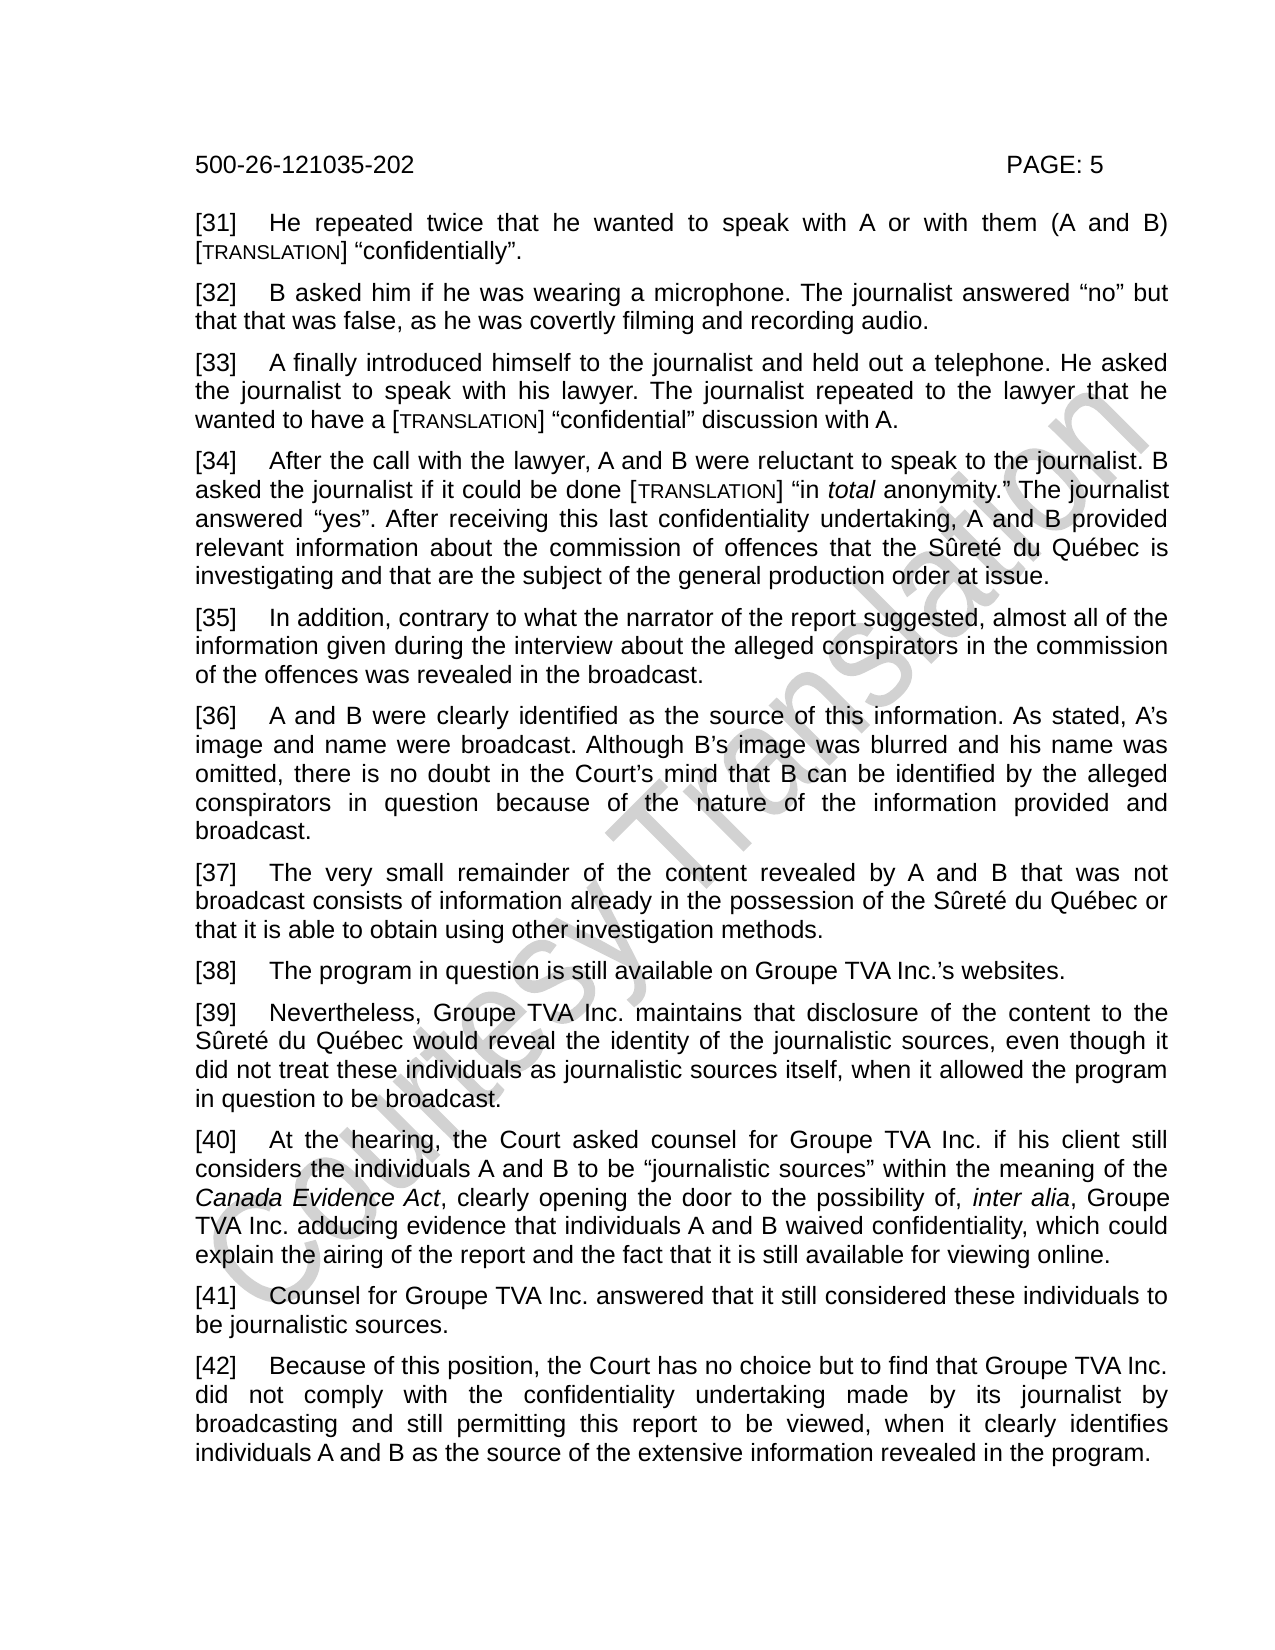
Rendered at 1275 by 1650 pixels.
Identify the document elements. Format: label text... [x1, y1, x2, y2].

text Because of this position, the Court has no choice but to find that Groupe TVA Inc. did not comply with the confidentiality undertaking made by its journalist by broadcasting and still permitting this report to be viewed, when it clearly identifies individuals A and B as the source of the extensive information revealed in the program. [195, 1351, 1170, 1466]
text In addition, contrary to what the narrator of the report suggested, almost all of the information given during the interview about the alleged conspirators in the commission of the offences was revealed in the broadcast. [195, 602, 1170, 689]
text Counsel for Groupe TVA Inc. answered that it still considered these individuals to be journalistic sources. [195, 1281, 1170, 1339]
text After the call with the lawyer, A and B were reluctant to speak to the journalist. B asked the journalist if it could be done [translation] “in total anonymity.” The journalist answered “yes”. After receiving this last confidentiality undertaking, A and B provided relevant information about the commission of offences that the Sûreté du Québec is investigating and that are the subject of the general production order at issue. [195, 446, 1170, 590]
text The very small remainder of the content revealed by A and B that was not broadcast consists of information already in the possession of the Sûreté du Québec or that it is able to obtain using other investigation methods. [195, 857, 1170, 944]
text He repeated twice that he wanted to speak with A or with them (A and B) [translation] “confidentially”. [195, 207, 1170, 265]
text Nevertheless, Groupe TVA Inc. maintains that disclosure of the content to the Sûreté du Québec would reveal the identity of the journalistic sources, even though it did not treat these individuals as journalistic sources itself, when it allowed the program in question to be broadcast. [195, 997, 1170, 1112]
text At the hearing, the Court asked counsel for Groupe TVA Inc. if his client still considers the individuals A and B to be “journalistic sources” within the meaning of the Canada Evidence Act, clearly opening the door to the possibility of, inter alia, Groupe TVA Inc. adducing evidence that individuals A and B waived confidentiality, which could explain the airing of the report and the fact that it is still available for viewing online. [195, 1125, 1170, 1269]
text A and B were clearly identified as the source of this information. As stated, A’s image and name were broadcast. Although B’s image was blurred and his name was omitted, there is no doubt in the Court’s mind that B can be identified by the alleged conspirators in question because of the nature of the information provided and broadcast. [195, 701, 1170, 845]
text B asked him if he was wearing a microphone. The journalist answered “no” but that that was false, as he was covertly filming and recording audio. [195, 277, 1170, 335]
text A finally introduced himself to the journalist and held out a telephone. He asked the journalist to speak with his lawyer. The journalist repeated to the lawyer that he wanted to have a [translation] “confidential” discussion with A. [195, 347, 1170, 434]
text The program in question is still available on Groupe TVA Inc.’s websites. [195, 956, 1170, 985]
